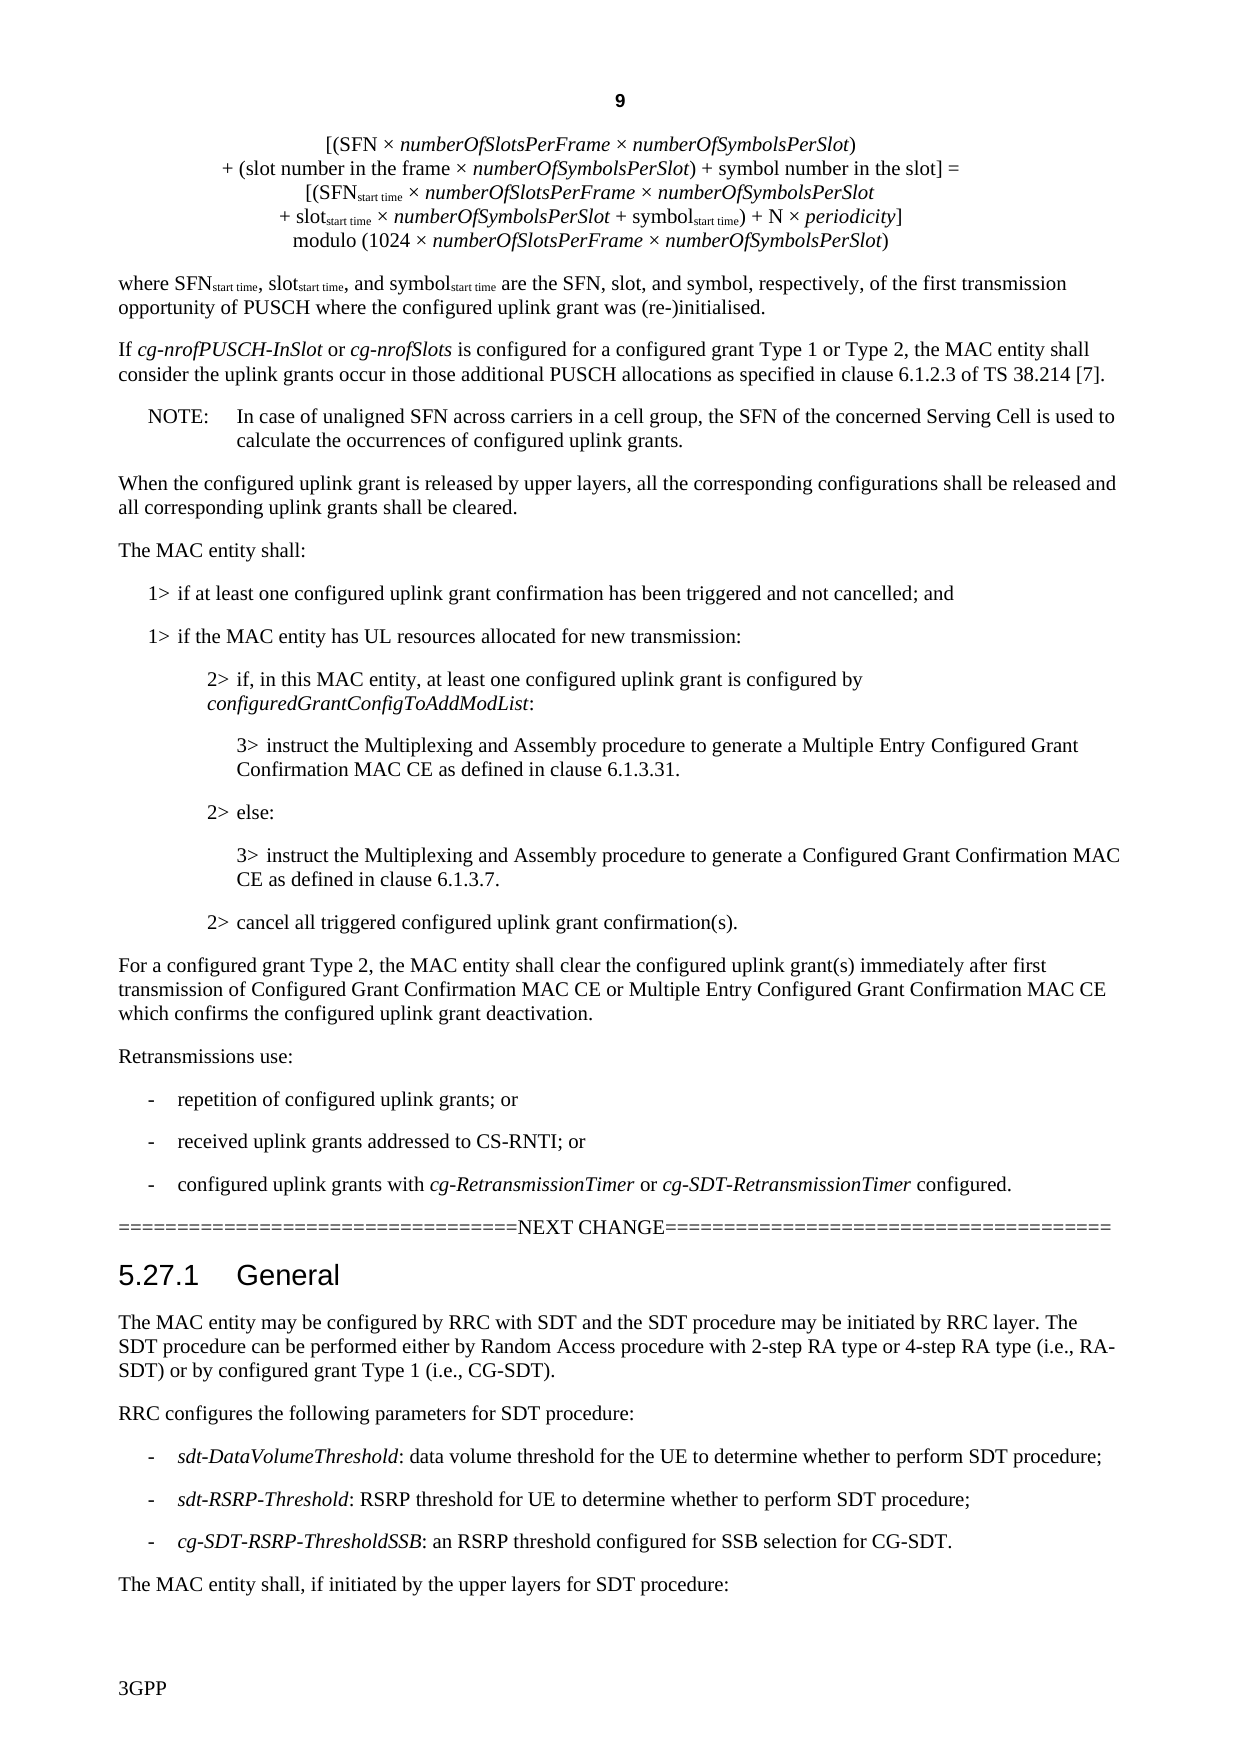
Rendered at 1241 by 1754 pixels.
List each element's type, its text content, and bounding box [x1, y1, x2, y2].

text NOTE: In case of unaligned SFN across carriers in a cell group, the SFN of the concerned Serving Cell is used to calculate the occurrences of configured uplink grants. [148, 404, 1122, 452]
text For a configured grant Type 2, the MAC entity shall clear the configured uplink grant(s) immediately after first transmission of Configured Grant Confirmation MAC CE or Multiple Entry Configured Grant Confirmation MAC CE which confirms the configured uplink grant deactivation. [118, 953, 1122, 1025]
text 2> cancel all triggered configured uplink grant confirmation(s). [207, 910, 1122, 934]
text where SFNstart time, slotstart time, and symbolstart time are the SFN, slot, and symbol, respectively, of the first transmission opportunity of PUSCH where the configured uplink grant was (re-)initialised. [118, 271, 1122, 319]
text The MAC entity shall, if initiated by the upper layers for SDT procedure: [118, 1572, 1122, 1596]
text The MAC entity may be configured by RRC with SDT and the SDT procedure may be initiated by RRC layer. The SDT procedure can be performed either by Random Access procedure with 2-step RA type or 4-step RA type (i.e., RA-SDT) or by configured grant Type 1 (i.e., CG-SDT). [118, 1310, 1122, 1382]
text [(SFN × numberOfSlotsPerFrame × numberOfSymbolsPerSlot) + (slot number in the frame × numberOfSymbolsPerSlot) + symbol number in the slot] = [(SFNstart time × numberOfSlotsPerFrame × numberOfSymbolsPerSlot + slotstart time × numberOfSymbolsPerSlot + symbolstart time) + N × periodicity] modulo (1024 × numberOfSlotsPerFrame × numberOfSymbolsPerSlot) [118, 131, 1122, 252]
text When the configured uplink grant is released by upper layers, all the corresponding configurations shall be released and all corresponding uplink grants shall be cleared. [118, 471, 1122, 519]
text - sdt-RSRP-Threshold: RSRP threshold for UE to determine whether to perform SDT procedure; [148, 1487, 1122, 1511]
text - received uplink grants addressed to CS-RNTI; or [148, 1129, 1122, 1153]
text Retransmissions use: [118, 1044, 1122, 1068]
text - repetition of configured uplink grants; or [148, 1086, 1122, 1111]
text RRC configures the following parameters for SDT procedure: [118, 1401, 1122, 1425]
text 1> if the MAC entity has UL resources allocated for new transmission: [148, 624, 1122, 648]
text 1> if at least one configured uplink grant confirmation has been triggered and not cancelled; and [148, 581, 1122, 605]
subtitle 5.27.1 General [118, 1258, 1122, 1291]
text 2> if, in this MAC entity, at least one configured uplink grant is configured by configuredGrantConfigToAddModList: [207, 666, 1122, 714]
text 3> instruct the Multiplexing and Assembly procedure to generate a Configured Grant Confirmation MAC CE as defined in clause 6.1.3.7. [236, 843, 1122, 891]
text If cg-nrofPUSCH-InSlot or cg-nrofSlots is configured for a configured grant Type 1 or Type 2, the MAC entity shall consider the uplink grants occur in those additional PUSCH allocations as specified in clause 6.1.2.3 of TS 38.214 [7]. [118, 337, 1122, 386]
text - sdt-DataVolumeThreshold: data volume threshold for the UE to determine whether to perform SDT procedure; [148, 1444, 1122, 1468]
text 3> instruct the Multiplexing and Assembly procedure to generate a Multiple Entry Configured Grant Confirmation MAC CE as defined in clause 6.1.3.31. [236, 733, 1122, 781]
text 2> else: [207, 800, 1122, 824]
text - configured uplink grants with cg-RetransmissionTimer or cg-SDT-RetransmissionTimer configured. [148, 1172, 1122, 1196]
text - cg-SDT-RSRP-ThresholdSSB: an RSRP threshold configured for SSB selection for CG-SDT. [148, 1529, 1122, 1553]
text ==================================NEXT CHANGE====================================== [118, 1215, 1122, 1239]
text The MAC entity shall: [118, 538, 1122, 562]
